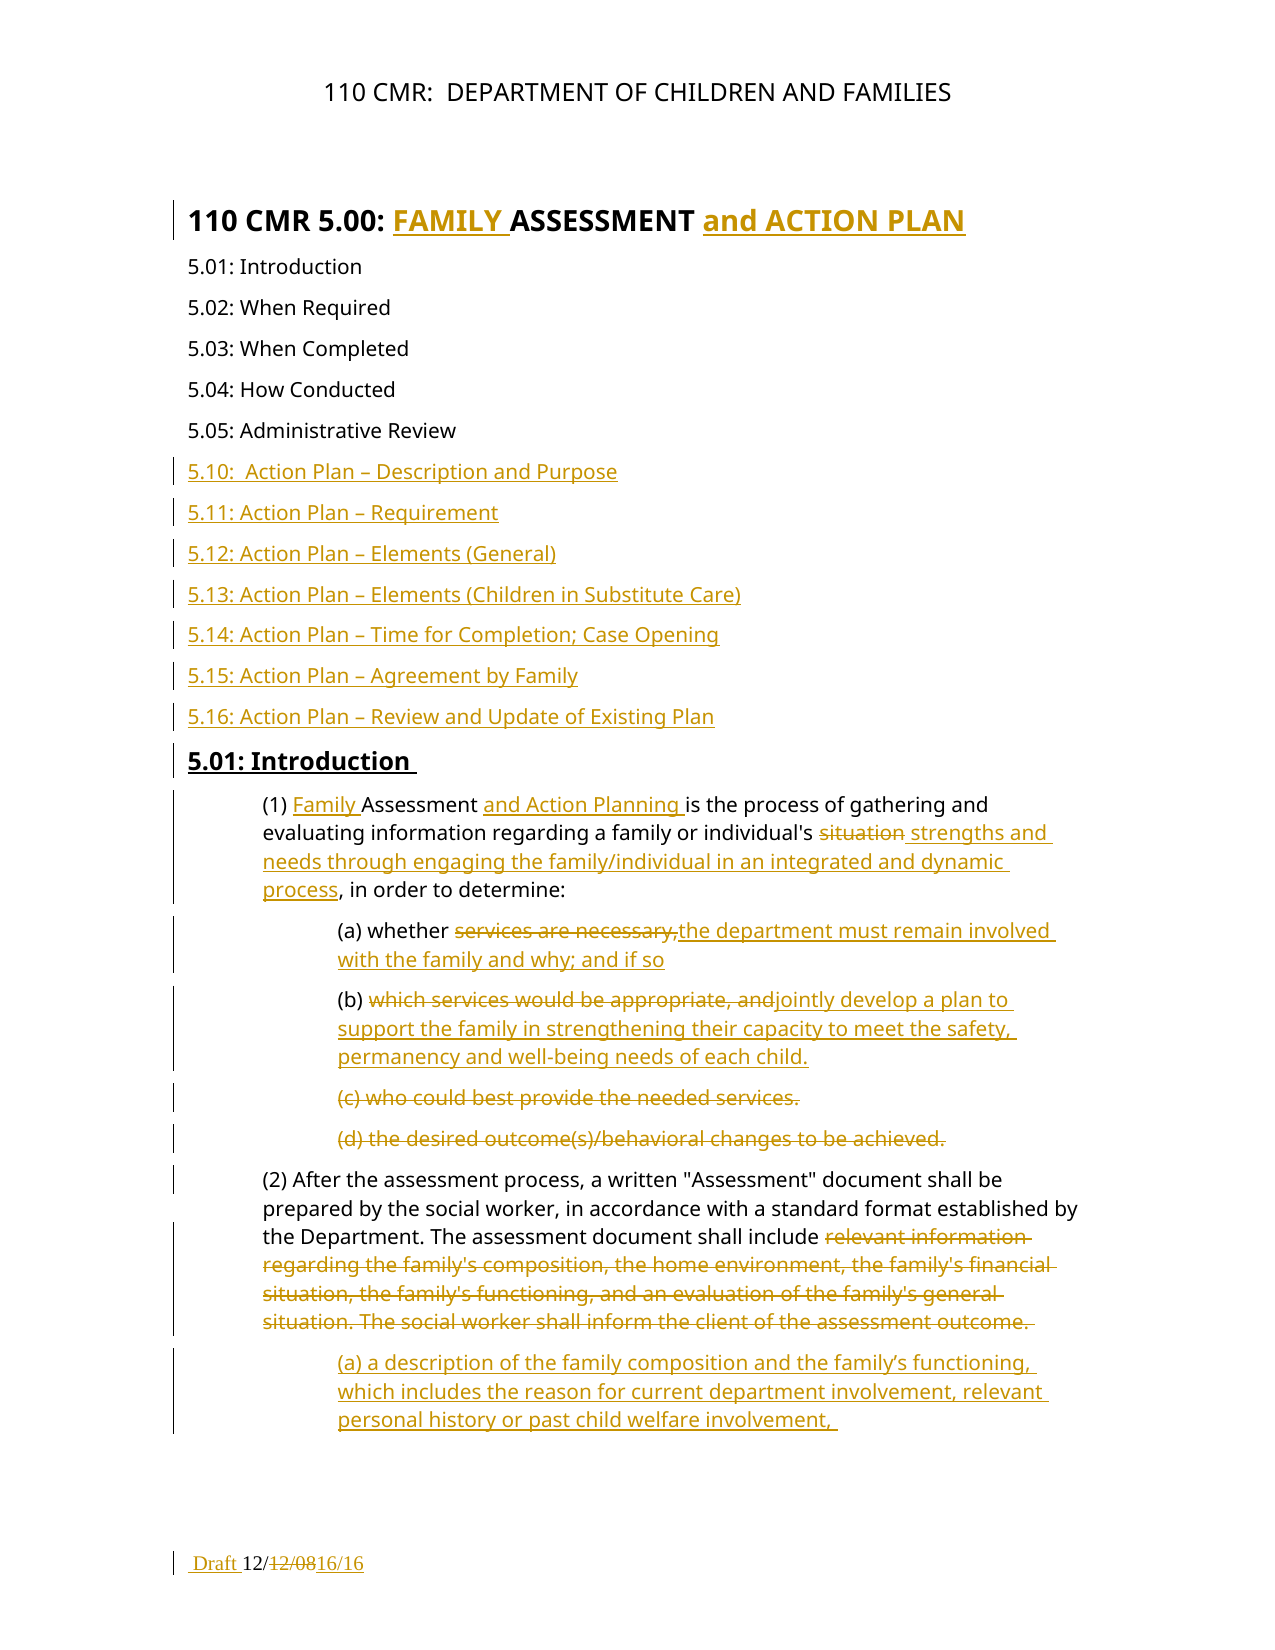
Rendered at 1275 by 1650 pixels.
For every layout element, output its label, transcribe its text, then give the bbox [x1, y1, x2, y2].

text (b) [337, 986, 1087, 1071]
subtitle 5.01: Introduction [187, 743, 1087, 777]
text 5.01: Introduction [187, 252, 1087, 281]
text (a) whether [337, 916, 1087, 973]
text (1) Assessment is the process of gathering and evaluating information regarding a family or individual's , in order to determine: [262, 790, 1087, 904]
text (2) After the assessment process, a written "Assessment" document shall be prepared by the social worker, in accordance with a standard format established by the Department. The assessment document shall include [262, 1165, 1087, 1336]
text 5.03: When Completed [187, 334, 1087, 362]
text 5.02: When Required [187, 293, 1087, 322]
title 110 CMR 5.00: ASSESSMENT [187, 200, 1087, 240]
text 5.04: How Conducted [187, 375, 1087, 403]
text 5.05: Administrative Review [187, 416, 1087, 444]
